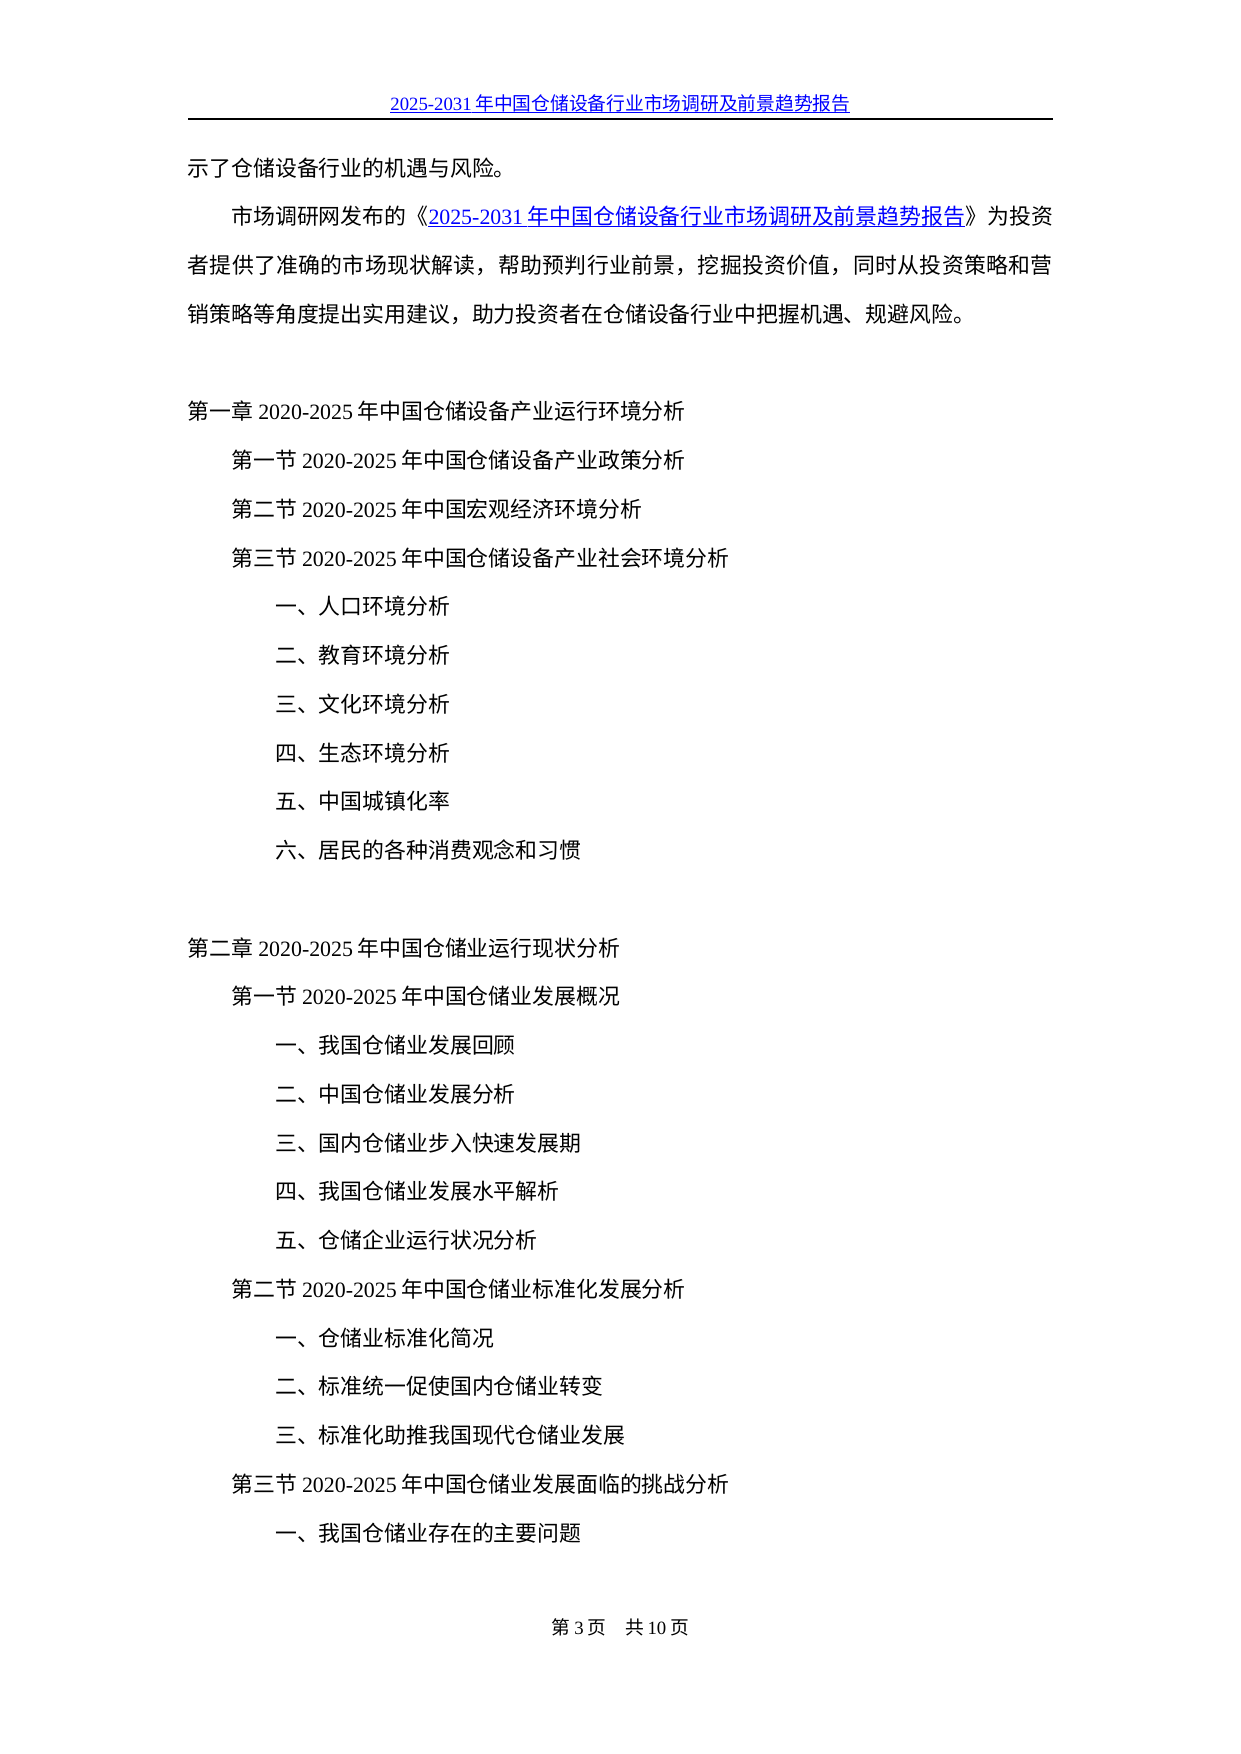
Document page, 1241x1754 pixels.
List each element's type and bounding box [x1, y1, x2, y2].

text [187, 150, 1053, 1548]
